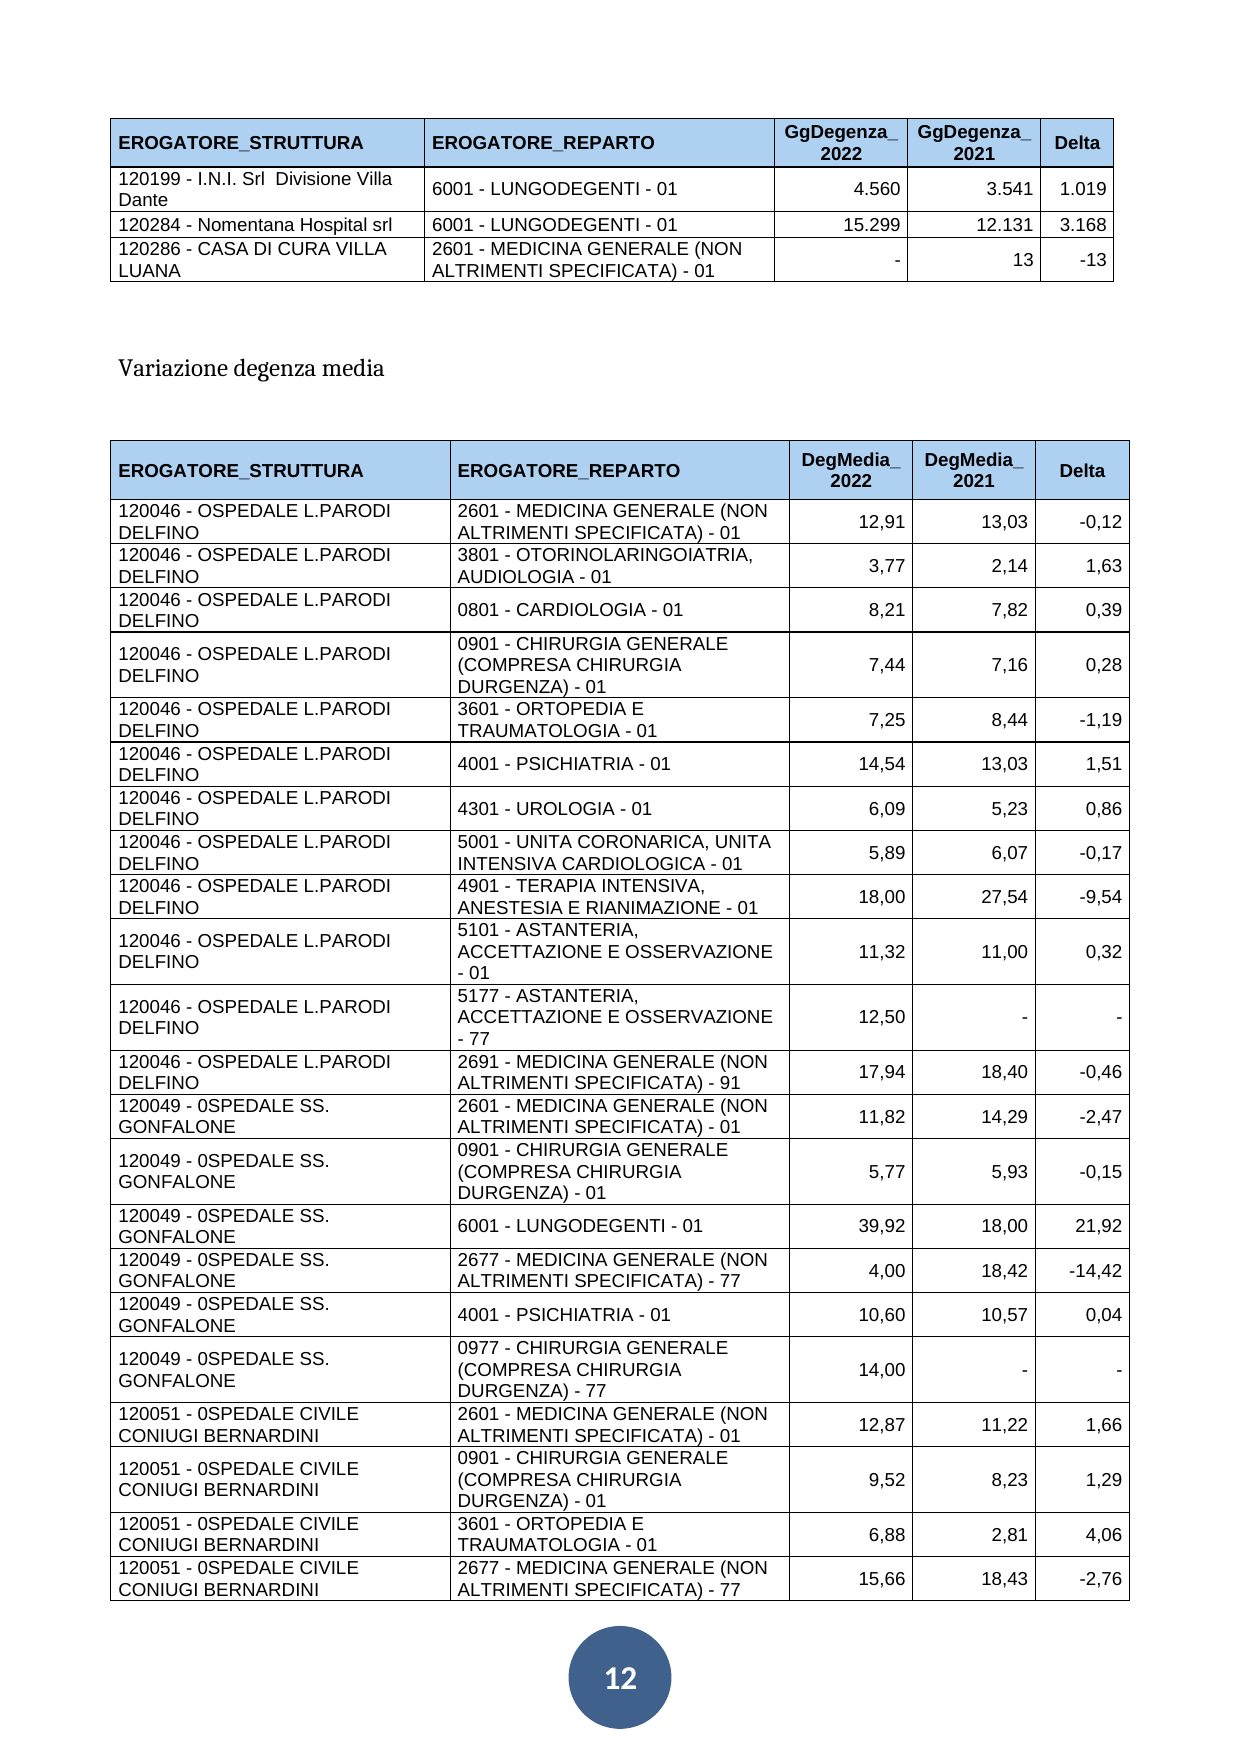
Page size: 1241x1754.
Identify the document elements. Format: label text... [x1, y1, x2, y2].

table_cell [111, 168, 424, 211]
table_cell 120046 - OSPEDALE L.PARODI DELFINO [111, 743, 450, 786]
table_cell 13,03 [913, 500, 1035, 543]
table_cell 15.299 [775, 212, 907, 237]
table_cell -9,54 [1036, 875, 1129, 918]
table_cell 2,14 [913, 544, 1035, 587]
table_cell 14,29 [913, 1095, 1035, 1138]
table_cell 1,29 [1036, 1447, 1129, 1512]
table_header DegMedia_2021 [913, 441, 1035, 499]
table_cell 0,86 [1036, 787, 1129, 830]
table_cell 4,06 [1036, 1513, 1129, 1556]
table_header EROGATORE_REPARTO [425, 119, 774, 166]
table_cell 5,89 [790, 831, 912, 874]
table_cell 1,63 [1036, 544, 1129, 587]
table_cell -0,12 [1036, 500, 1129, 543]
table_cell 0977 - CHIRURGIA GENERALE (COMPRESA CHIRURGIA DURGENZA) - 77 [451, 1337, 789, 1402]
table_cell 12,91 [790, 500, 912, 543]
table_cell 120046 - OSPEDALE L.PARODI DELFINO [111, 500, 450, 543]
table_cell 3.168 [1041, 212, 1113, 237]
table_cell 7,25 [790, 698, 912, 741]
table_cell 7,16 [913, 633, 1035, 697]
table_cell -0,17 [1036, 831, 1129, 874]
table_cell 5177 - ASTANTERIA, ACCETTAZIONE E OSSERVAZIONE - 77 [451, 985, 789, 1049]
table_cell 120049 - 0SPEDALE SS. GONFALONE [111, 1205, 450, 1248]
table_cell 120051 - 0SPEDALE CIVILE CONIUGI BERNARDINI [111, 1447, 450, 1512]
table_cell 120049 - 0SPEDALE SS. GONFALONE [111, 1249, 450, 1292]
table_cell 6001 - LUNGODEGENTI - 01 [425, 168, 774, 211]
table_cell 4001 - PSICHIATRIA - 01 [451, 743, 789, 786]
table_cell 6,07 [913, 831, 1035, 874]
table_cell 2677 - MEDICINA GENERALE (NON ALTRIMENTI SPECIFICATA) - 77 [451, 1557, 789, 1600]
table_cell 120046 - OSPEDALE L.PARODI DELFINO [111, 1051, 450, 1094]
table_cell 18,43 [913, 1557, 1035, 1600]
table_cell 5001 - UNITA CORONARICA, UNITA INTENSIVA CARDIOLOGICA - 01 [451, 831, 789, 874]
table_cell 0901 - CHIRURGIA GENERALE (COMPRESA CHIRURGIA DURGENZA) - 01 [451, 1139, 789, 1203]
table_cell 120049 - 0SPEDALE SS. GONFALONE [111, 1337, 450, 1402]
table_cell 18,42 [913, 1249, 1035, 1292]
table_cell 4,00 [790, 1249, 912, 1292]
table_cell -2,76 [1036, 1557, 1129, 1600]
table_cell 11,82 [790, 1095, 912, 1138]
table_cell 0,39 [1036, 588, 1129, 631]
table_cell 12.131 [908, 212, 1040, 237]
table_cell 8,21 [790, 588, 912, 631]
table_cell - [913, 1337, 1035, 1402]
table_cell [111, 1557, 450, 1600]
table_cell 27,54 [913, 875, 1035, 918]
table_cell 120049 - 0SPEDALE SS. GONFALONE [111, 1293, 450, 1336]
table_cell 8,23 [913, 1447, 1035, 1512]
table_cell 11,32 [790, 919, 912, 984]
table_cell 3601 - ORTOPEDIA E TRAUMATOLOGIA - 01 [451, 698, 789, 741]
table_cell 4.560 [775, 168, 907, 211]
table_cell - [1036, 1337, 1129, 1402]
table_header EROGATORE_STRUTTURA [111, 119, 424, 166]
table_cell 8,44 [913, 698, 1035, 741]
table_cell -0,15 [1036, 1139, 1129, 1203]
text Variazione degenza media [118, 354, 1122, 383]
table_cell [111, 1513, 450, 1556]
table_cell 17,94 [790, 1051, 912, 1094]
table_cell 120046 - OSPEDALE L.PARODI DELFINO [111, 985, 450, 1049]
table_cell 18,40 [913, 1051, 1035, 1094]
table_cell - [1036, 985, 1129, 1049]
table_cell 6001 - LUNGODEGENTI - 01 [425, 212, 774, 237]
table_cell 1.019 [1041, 168, 1113, 211]
table_header GgDegenza_2021 [908, 119, 1040, 166]
table_cell -13 [1041, 238, 1113, 281]
table_cell -1,19 [1036, 698, 1129, 741]
table_cell 10,60 [790, 1293, 912, 1336]
table_cell 120046 - OSPEDALE L.PARODI DELFINO [111, 633, 450, 697]
table_cell 1,51 [1036, 743, 1129, 786]
table_cell 3801 - OTORINOLARINGOIATRIA, AUDIOLOGIA - 01 [451, 544, 789, 587]
table_cell 6,88 [790, 1513, 912, 1556]
table_cell 0,28 [1036, 633, 1129, 697]
table_cell 5,23 [913, 787, 1035, 830]
table_cell 4901 - TERAPIA INTENSIVA, ANESTESIA E RIANIMAZIONE - 01 [451, 875, 789, 918]
table_cell 0801 - CARDIOLOGIA - 01 [451, 588, 789, 631]
table_cell 18,00 [790, 875, 912, 918]
table_cell 9,52 [790, 1447, 912, 1512]
table_cell 0,32 [1036, 919, 1129, 984]
table_cell 2677 - MEDICINA GENERALE (NON ALTRIMENTI SPECIFICATA) - 77 [451, 1249, 789, 1292]
table_cell 120046 - OSPEDALE L.PARODI DELFINO [111, 919, 450, 984]
table_cell 1,66 [1036, 1403, 1129, 1446]
table_cell 13 [908, 238, 1040, 281]
table_cell 120046 - OSPEDALE L.PARODI DELFINO [111, 787, 450, 830]
table_header Delta [1041, 119, 1113, 166]
table_cell 11,00 [913, 919, 1035, 984]
table_cell 4301 - UROLOGIA - 01 [451, 787, 789, 830]
table_header EROGATORE_REPARTO [451, 441, 789, 499]
table_cell -14,42 [1036, 1249, 1129, 1292]
table_cell 14,54 [790, 743, 912, 786]
table_cell 4001 - PSICHIATRIA - 01 [451, 1293, 789, 1336]
table_cell 7,44 [790, 633, 912, 697]
table_cell 6,09 [790, 787, 912, 830]
table_cell 11,22 [913, 1403, 1035, 1446]
table_cell 120046 - OSPEDALE L.PARODI DELFINO [111, 544, 450, 587]
table_header Delta [1036, 441, 1129, 499]
table_cell 2601 - MEDICINA GENERALE (NON ALTRIMENTI SPECIFICATA) - 01 [425, 238, 774, 281]
table_cell - [775, 238, 907, 281]
table_cell 6001 - LUNGODEGENTI - 01 [451, 1205, 789, 1248]
table_cell 120046 - OSPEDALE L.PARODI DELFINO [111, 875, 450, 918]
table_cell 2601 - MEDICINA GENERALE (NON ALTRIMENTI SPECIFICATA) - 01 [451, 1095, 789, 1138]
table_cell 2601 - MEDICINA GENERALE (NON ALTRIMENTI SPECIFICATA) - 01 [451, 1403, 789, 1446]
table_cell 0,04 [1036, 1293, 1129, 1336]
table_cell 39,92 [790, 1205, 912, 1248]
table_cell - [913, 985, 1035, 1049]
table_cell 120051 - 0SPEDALE CIVILE CONIUGI BERNARDINI [111, 1403, 450, 1446]
table_cell 12,87 [790, 1403, 912, 1446]
table_cell 5,77 [790, 1139, 912, 1203]
table_cell 120046 - OSPEDALE L.PARODI DELFINO [111, 588, 450, 631]
table_cell 21,92 [1036, 1205, 1129, 1248]
table_cell 3.541 [908, 168, 1040, 211]
table_cell 120049 - 0SPEDALE SS. GONFALONE [111, 1139, 450, 1203]
table_cell 120284 - Nomentana Hospital srl [111, 212, 424, 237]
table_cell -0,46 [1036, 1051, 1129, 1094]
table_cell 2601 - MEDICINA GENERALE (NON ALTRIMENTI SPECIFICATA) - 01 [451, 500, 789, 543]
table_header EROGATORE_STRUTTURA [111, 441, 450, 499]
table_cell 120046 - OSPEDALE L.PARODI DELFINO [111, 831, 450, 874]
table_cell 2691 - MEDICINA GENERALE (NON ALTRIMENTI SPECIFICATA) - 91 [451, 1051, 789, 1094]
table_cell 3,77 [790, 544, 912, 587]
table_cell 120049 - 0SPEDALE SS. GONFALONE [111, 1095, 450, 1138]
table_cell 12,50 [790, 985, 912, 1049]
table_cell 120286 - CASA DI CURA VILLA LUANA [111, 238, 424, 281]
table_cell 3601 - ORTOPEDIA E TRAUMATOLOGIA - 01 [451, 1513, 789, 1556]
table_cell 18,00 [913, 1205, 1035, 1248]
table_cell 10,57 [913, 1293, 1035, 1336]
table_cell 120046 - OSPEDALE L.PARODI DELFINO [111, 698, 450, 741]
table_header DegMedia_2022 [790, 441, 912, 499]
table_cell 14,00 [790, 1337, 912, 1402]
table_cell 0901 - CHIRURGIA GENERALE (COMPRESA CHIRURGIA DURGENZA) - 01 [451, 1447, 789, 1512]
table_cell 2,81 [913, 1513, 1035, 1556]
table_cell 7,82 [913, 588, 1035, 631]
table_cell 15,66 [790, 1557, 912, 1600]
table_cell 0901 - CHIRURGIA GENERALE (COMPRESA CHIRURGIA DURGENZA) - 01 [451, 633, 789, 697]
table_header GgDegenza_2022 [775, 119, 907, 166]
table_cell 5,93 [913, 1139, 1035, 1203]
table_cell -2,47 [1036, 1095, 1129, 1138]
table_cell 13,03 [913, 743, 1035, 786]
table_cell 5101 - ASTANTERIA, ACCETTAZIONE E OSSERVAZIONE - 01 [451, 919, 789, 984]
